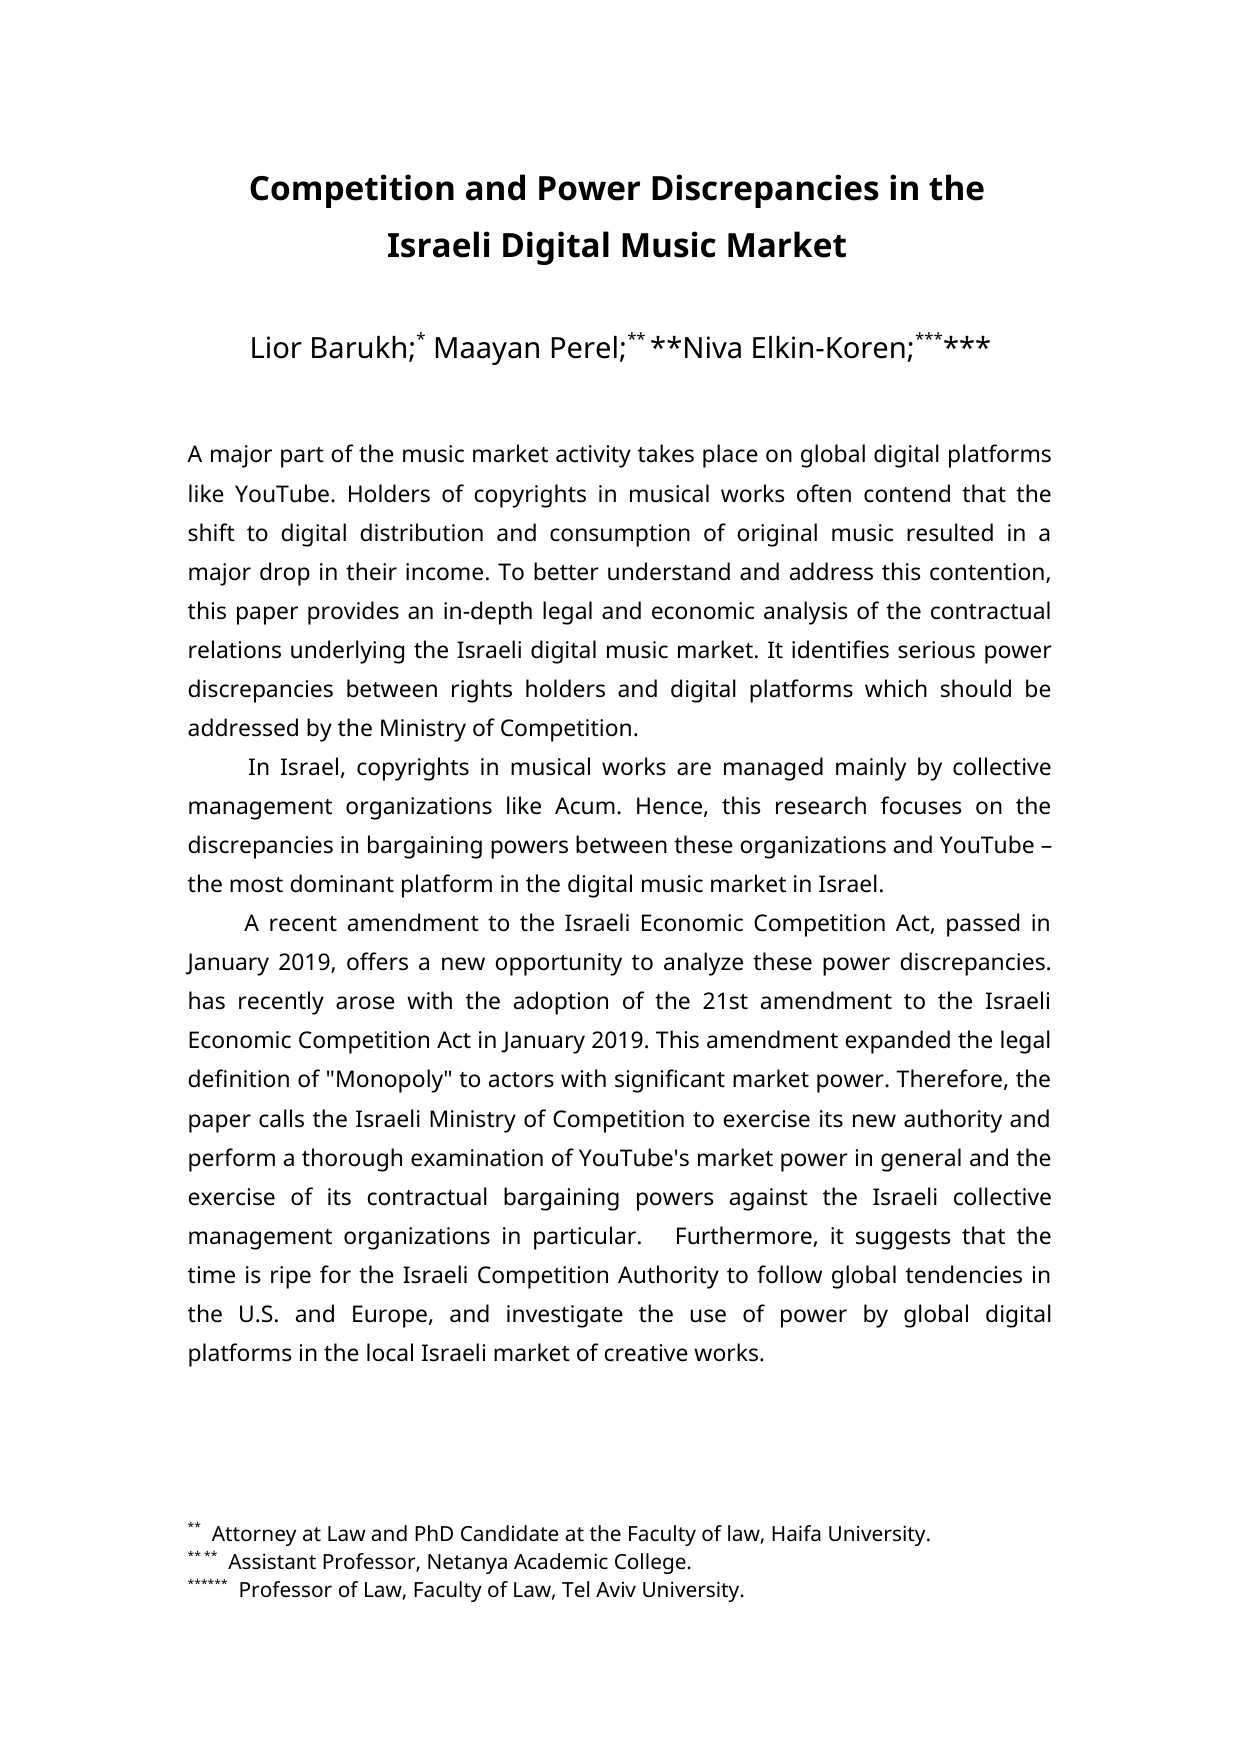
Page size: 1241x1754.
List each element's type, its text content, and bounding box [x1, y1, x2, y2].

text In Israel, copyrights in musical works are managed mainly by collective management organizations like Acum. Hence, this research focuses on the discrepancies in bargaining powers between these organizations and YouTube – the most dominant platform in the digital music market in Israel. [187, 751, 1053, 899]
text A major part of the music market activity takes place on global digital platforms like YouTube. Holders of copyrights in musical works often contend that the shift to digital distribution and consumption of original music resulted in a major drop in their income. To better understand and address this contention, this paper provides an in-depth legal and economic analysis of the contractual relations underlying the Israeli digital music market. It identifies serious power discrepancies between rights holders and digital platforms which should be addressed by the Ministry of Competition. [187, 438, 1053, 743]
text A recent amendment to the Israeli Economic Competition Act, passed in January 2019, offers a new opportunity to analyze these power discrepancies. has recently arose with the adoption of the 21st amendment to the Israeli Economic Competition Act in January 2019. This amendment expanded the legal definition of "Monopoly" to actors with significant market power. Therefore, the paper calls the Israeli Ministry of Competition to exercise its new authority and perform a thorough examination of YouTube's market power in general and the exercise of its contractual bargaining powers against the Israeli collective management organizations in particular. Furthermore, it suggests that the time is ripe for the Israeli Competition Authority to follow global tendencies in the U.S. and Europe, and investigate the use of power by global digital platforms in the local Israeli market of creative works. [187, 907, 1053, 1368]
text Competition and Power Discrepancies in the Israeli Digital Music Market [226, 164, 1008, 267]
text Lior Barukh;* Maayan Perel;** Niva Elkin-Koren;*** [187, 328, 1053, 367]
